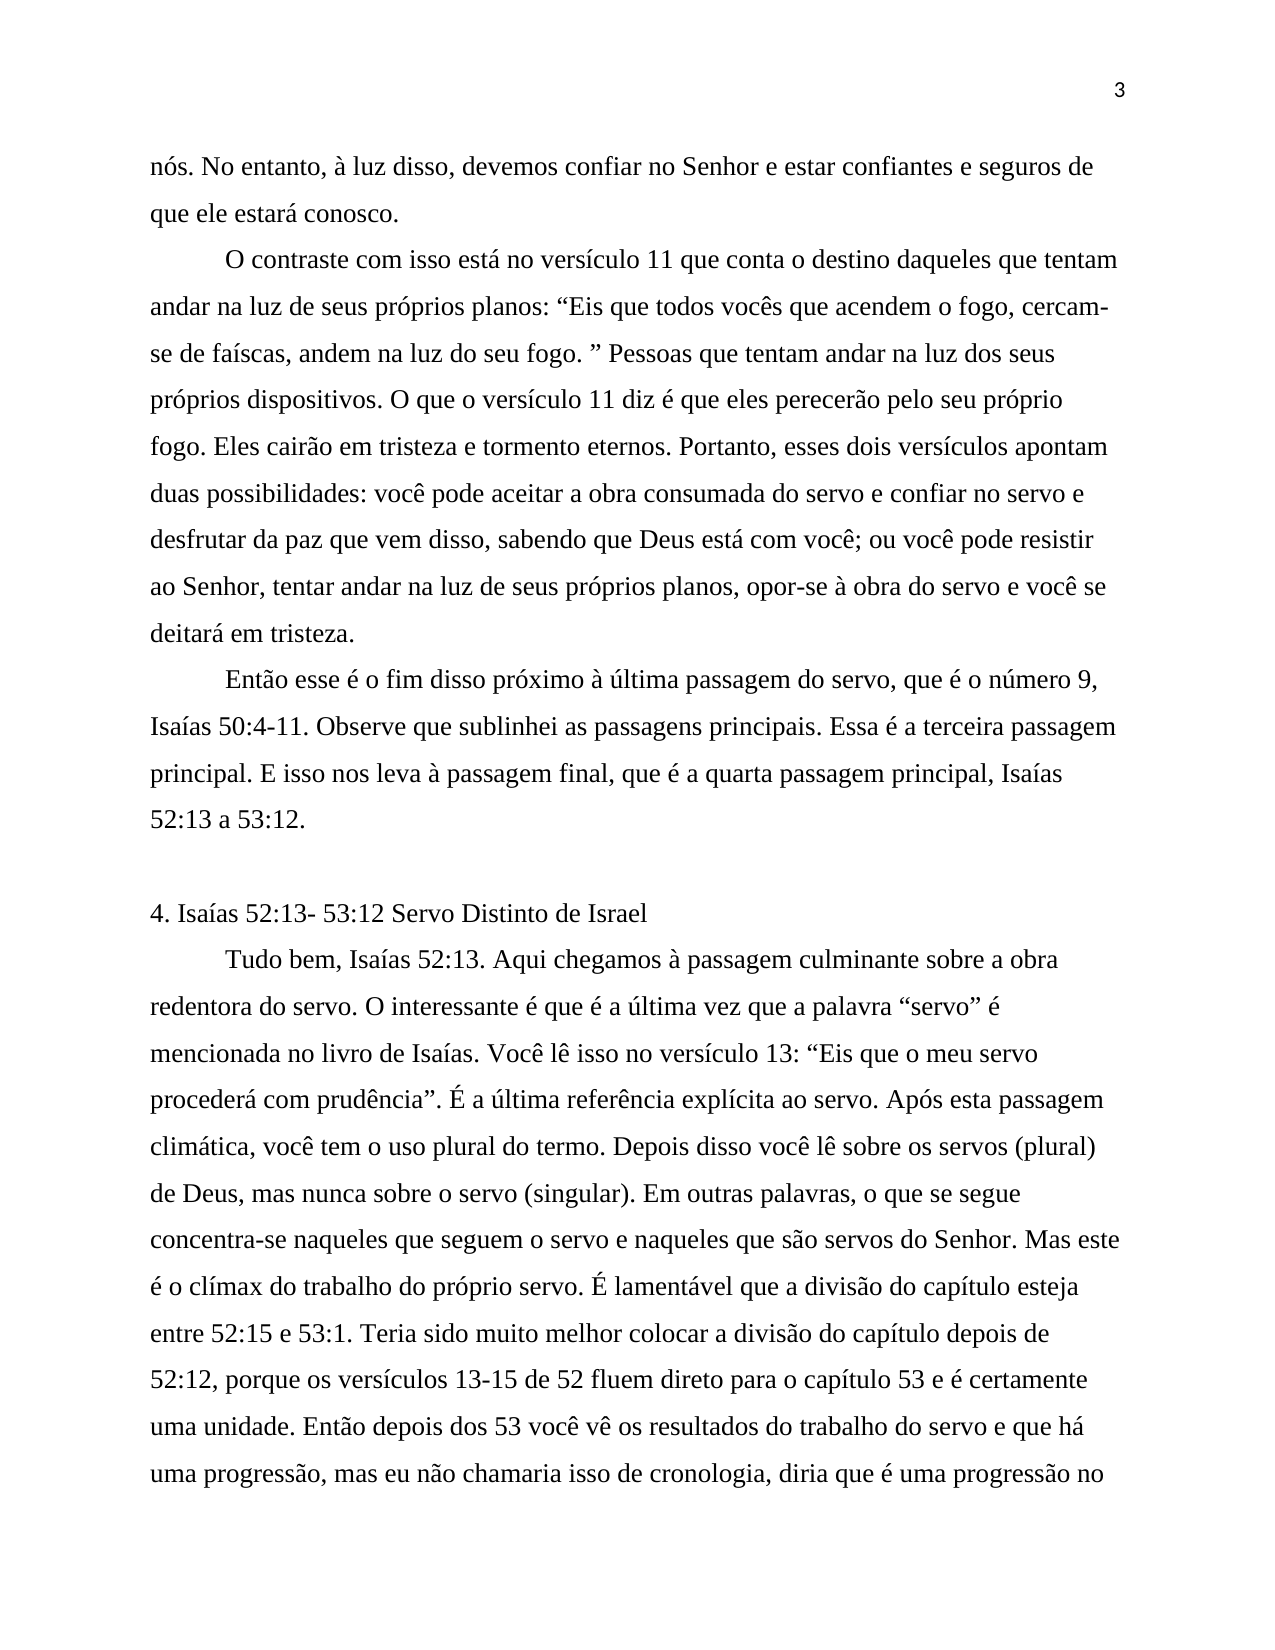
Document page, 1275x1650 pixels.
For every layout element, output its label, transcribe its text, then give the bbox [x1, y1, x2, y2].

text Então esse é o fim disso próximo à última passagem do servo, que é o número 9, Isaías 50:4-11. Observe que sublinhei as passagens principais. Essa é a terceira passagem principal. E isso nos leva à passagem final, que é a quarta passagem principal, Isaías 52:13 a 53:12. 4. Isaías 52:13- 53:12 Servo Distinto de Israel [150, 663, 1125, 928]
text O contraste com isso está no versículo 11 que conta o destino daqueles que tentam andar na luz de seus próprios planos: “Eis que todos vocês que acendem o fogo, cercam-se de faíscas, andem na luz do seu fogo. ” Pessoas que tentam andar na luz dos seus próprios dispositivos. O que o versículo 11 diz é que eles perecerão pelo seu próprio fogo. Eles cairão em tristeza e tormento eternos. Portanto, esses dois versículos apontam duas possibilidades: você pode aceitar a obra consumada do servo e confiar no servo e desfrutar da paz que vem disso, sabendo que Deus está com você; ou você pode resistir ao Senhor, tentar andar na luz de seus próprios planos, opor-se à obra do servo e você se deitará em tristeza. [150, 243, 1125, 648]
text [150, 150, 1125, 228]
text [150, 943, 1125, 1488]
